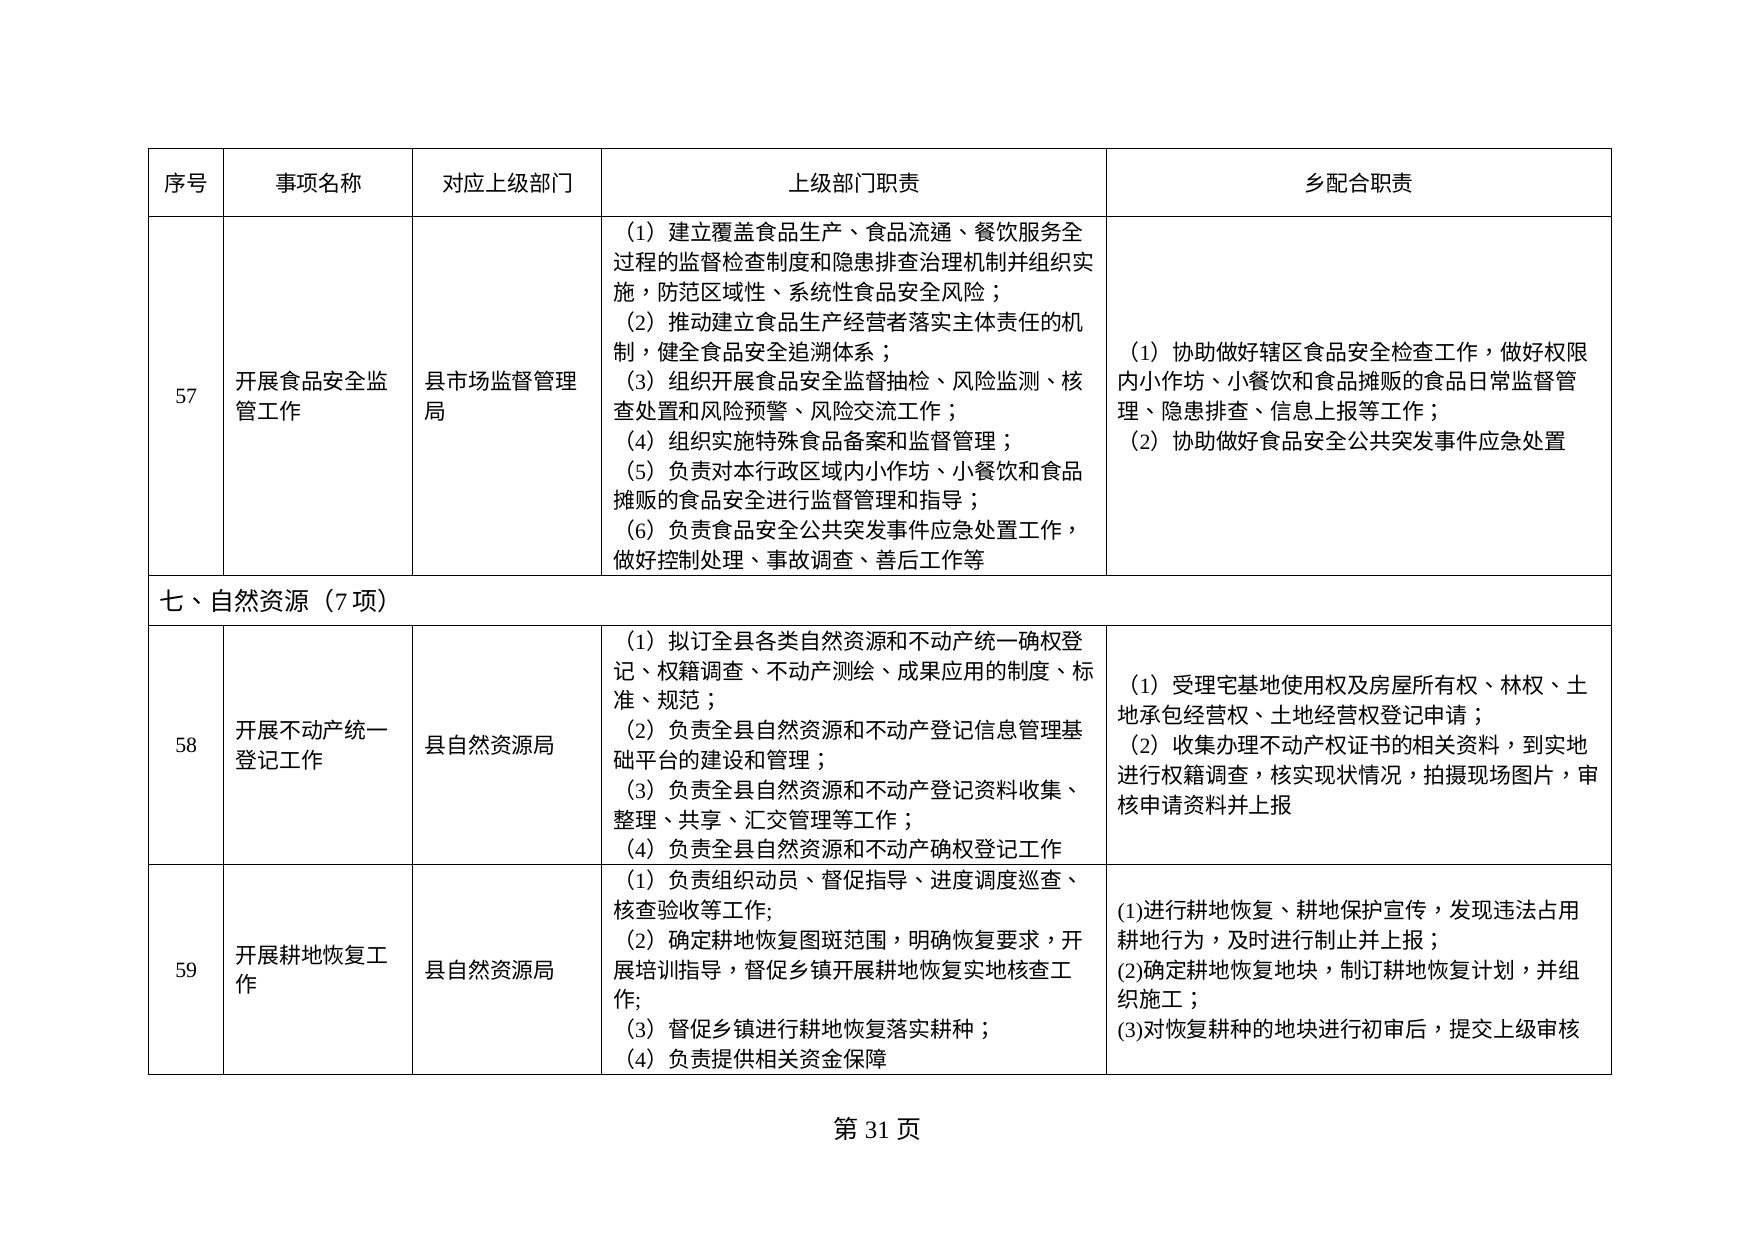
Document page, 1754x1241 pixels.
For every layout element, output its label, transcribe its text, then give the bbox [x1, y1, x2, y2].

table_header 序号 [149, 149, 223, 216]
table_header 事项名称 [224, 149, 412, 216]
table_cell 开展食品安全监管工作 [224, 217, 412, 575]
table_cell 县自然资源局 [413, 626, 601, 864]
table_cell 县市场监督管理局 [413, 217, 601, 575]
table_cell （1）协助做好辖区食品安全检查工作，做好权限内小作坊、小餐饮和食品摊贩的食品日常监督管理、隐患排查、信息上报等工作； （2）协助做好食品安全公共突发事件应急处置 [1107, 217, 1611, 575]
table_cell (1)进行耕地恢复、耕地保护宣传，发现违法占用耕地行为，及时进行制止并上报； (2)确定耕地恢复地块，制订耕地恢复计划，并组织施工； (3)对恢复耕种的地块进行初审后，提交上级审核 [1107, 865, 1611, 1074]
table_cell 县自然资源局 [413, 865, 601, 1074]
table_header 对应上级部门 [413, 149, 601, 216]
table_header 上级部门职责 [602, 149, 1106, 216]
table_cell （1）受理宅基地使用权及房屋所有权、林权、土地承包经营权、土地经营权登记申请； （2）收集办理不动产权证书的相关资料，到实地进行权籍调查，核实现状情况，拍摄现场图片，审核申请资料并上报 [1107, 626, 1611, 864]
table_cell 57 [149, 217, 223, 575]
table_cell 七、自然资源（7项） [149, 576, 1611, 625]
table_cell 开展耕地恢复工作 [224, 865, 412, 1074]
table_cell 开展不动产统一登记工作 [224, 626, 412, 864]
table_header 乡配合职责 [1107, 149, 1611, 216]
table_cell （1）建立覆盖食品生产、食品流通、餐饮服务全过程的监督检查制度和隐患排查治理机制并组织实施，防范区域性、系统性食品安全风险； （2）推动建立食品生产经营者落实主体责任的机制，健全食品安全追溯体系； （3）组织开展食品安全监督抽检、风险监测、核查处置和风险预警、风险交流工作； （4）组织实施特殊食品备案和监督管理； （5）负责对本行政区域内小作坊、小餐饮和食品摊贩的食品安全进行监督管理和指导； （6）负责食品安全公共突发事件应急处置工作，做好控制处理、事故调查、善后工作等 [602, 217, 1106, 575]
table_cell （1）拟订全县各类自然资源和不动产统一确权登记、权籍调查、不动产测绘、成果应用的制度、标准、规范； （2）负责全县自然资源和不动产登记信息管理基础平台的建设和管理； （3）负责全县自然资源和不动产登记资料收集、整理、共享、汇交管理等工作； （4）负责全县自然资源和不动产确权登记工作 [602, 626, 1106, 864]
table_cell 58 [149, 626, 223, 864]
table_cell （1）负责组织动员、督促指导、进度调度巡查、核查验收等工作; （2）确定耕地恢复图斑范围，明确恢复要求，开展培训指导，督促乡镇开展耕地恢复实地核查工作; （3）督促乡镇进行耕地恢复落实耕种； （4）负责提供相关资金保障 [602, 865, 1106, 1074]
table_cell 59 [149, 865, 223, 1074]
